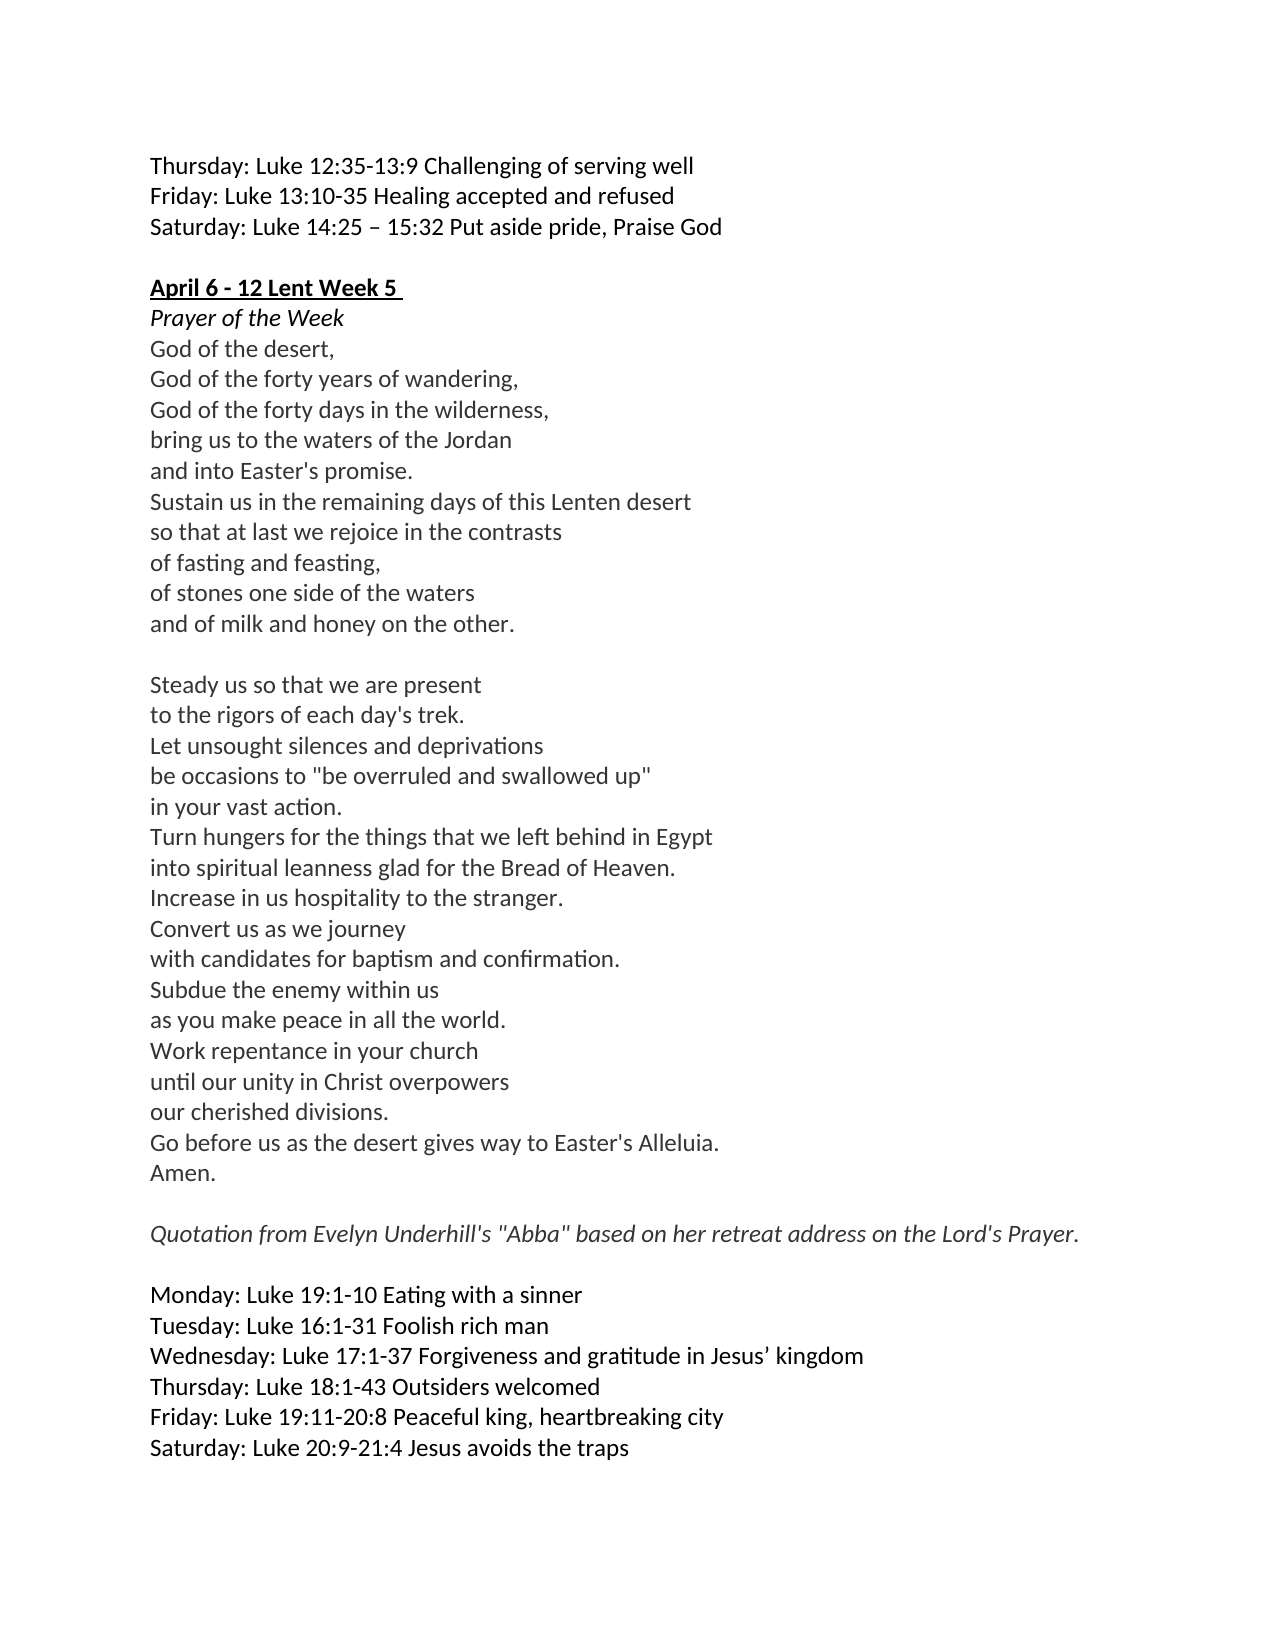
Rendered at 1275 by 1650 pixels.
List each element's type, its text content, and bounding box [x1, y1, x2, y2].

text Saturday: Luke 14:25 – 15:32 Put aside pride, Praise God [150, 211, 1125, 242]
text Quotation from Evelyn Underhill's "Abba" based on her retreat address on the Lord's Prayer. [150, 1188, 1125, 1249]
text April 6 - 12 Lent Week 5 [150, 272, 1125, 303]
text Thursday: Luke 18:1-43 Outsiders welcomed [150, 1371, 1125, 1401]
text Monday: Luke 19:1-10 Eating with a sinner [150, 1279, 1125, 1310]
text Friday: Luke 19:11-20:8 Peaceful king, heartbreaking city [150, 1401, 1125, 1432]
text Wednesday: Luke 17:1-37 Forgiveness and gratitude in Jesus’ kingdom [150, 1340, 1125, 1371]
text Tuesday: Luke 16:1-31 Foolish rich man [150, 1310, 1125, 1340]
text Steady us so that we are present to the rigors of each day's trek. Let unsought silences and deprivations be occasions to "be overruled and swallowed up" in your vast action. Turn hungers for the things that we left behind in Egypt into spiritual leanness glad for the Bread of Heaven. Increase in us hospitality to the stranger. Convert us as we journey with candidates for baptism and confirmation. Subdue the enemy within us as you make peace in all the world. Work repentance in your church until our unity in Christ overpowers our cherished divisions. Go before us as the desert gives way to Easter's Alleluia. Amen. [150, 638, 1125, 1188]
text Prayer of the Week [150, 303, 1125, 333]
text God of the desert, God of the forty years of wandering, God of the forty days in the wilderness, bring us to the waters of the Jordan and into Easter's promise. Sustain us in the remaining days of this Lenten desert so that at last we rejoice in the contrasts of fasting and feasting, of stones one side of the waters and of milk and honey on the other. [150, 333, 1125, 638]
text Saturday: Luke 20:9-21:4 Jesus avoids the traps [150, 1432, 1125, 1462]
text Thursday: Luke 12:35-13:9 Challenging of serving well Friday: Luke 13:10-35 Healing accepted and refused [150, 150, 1125, 211]
